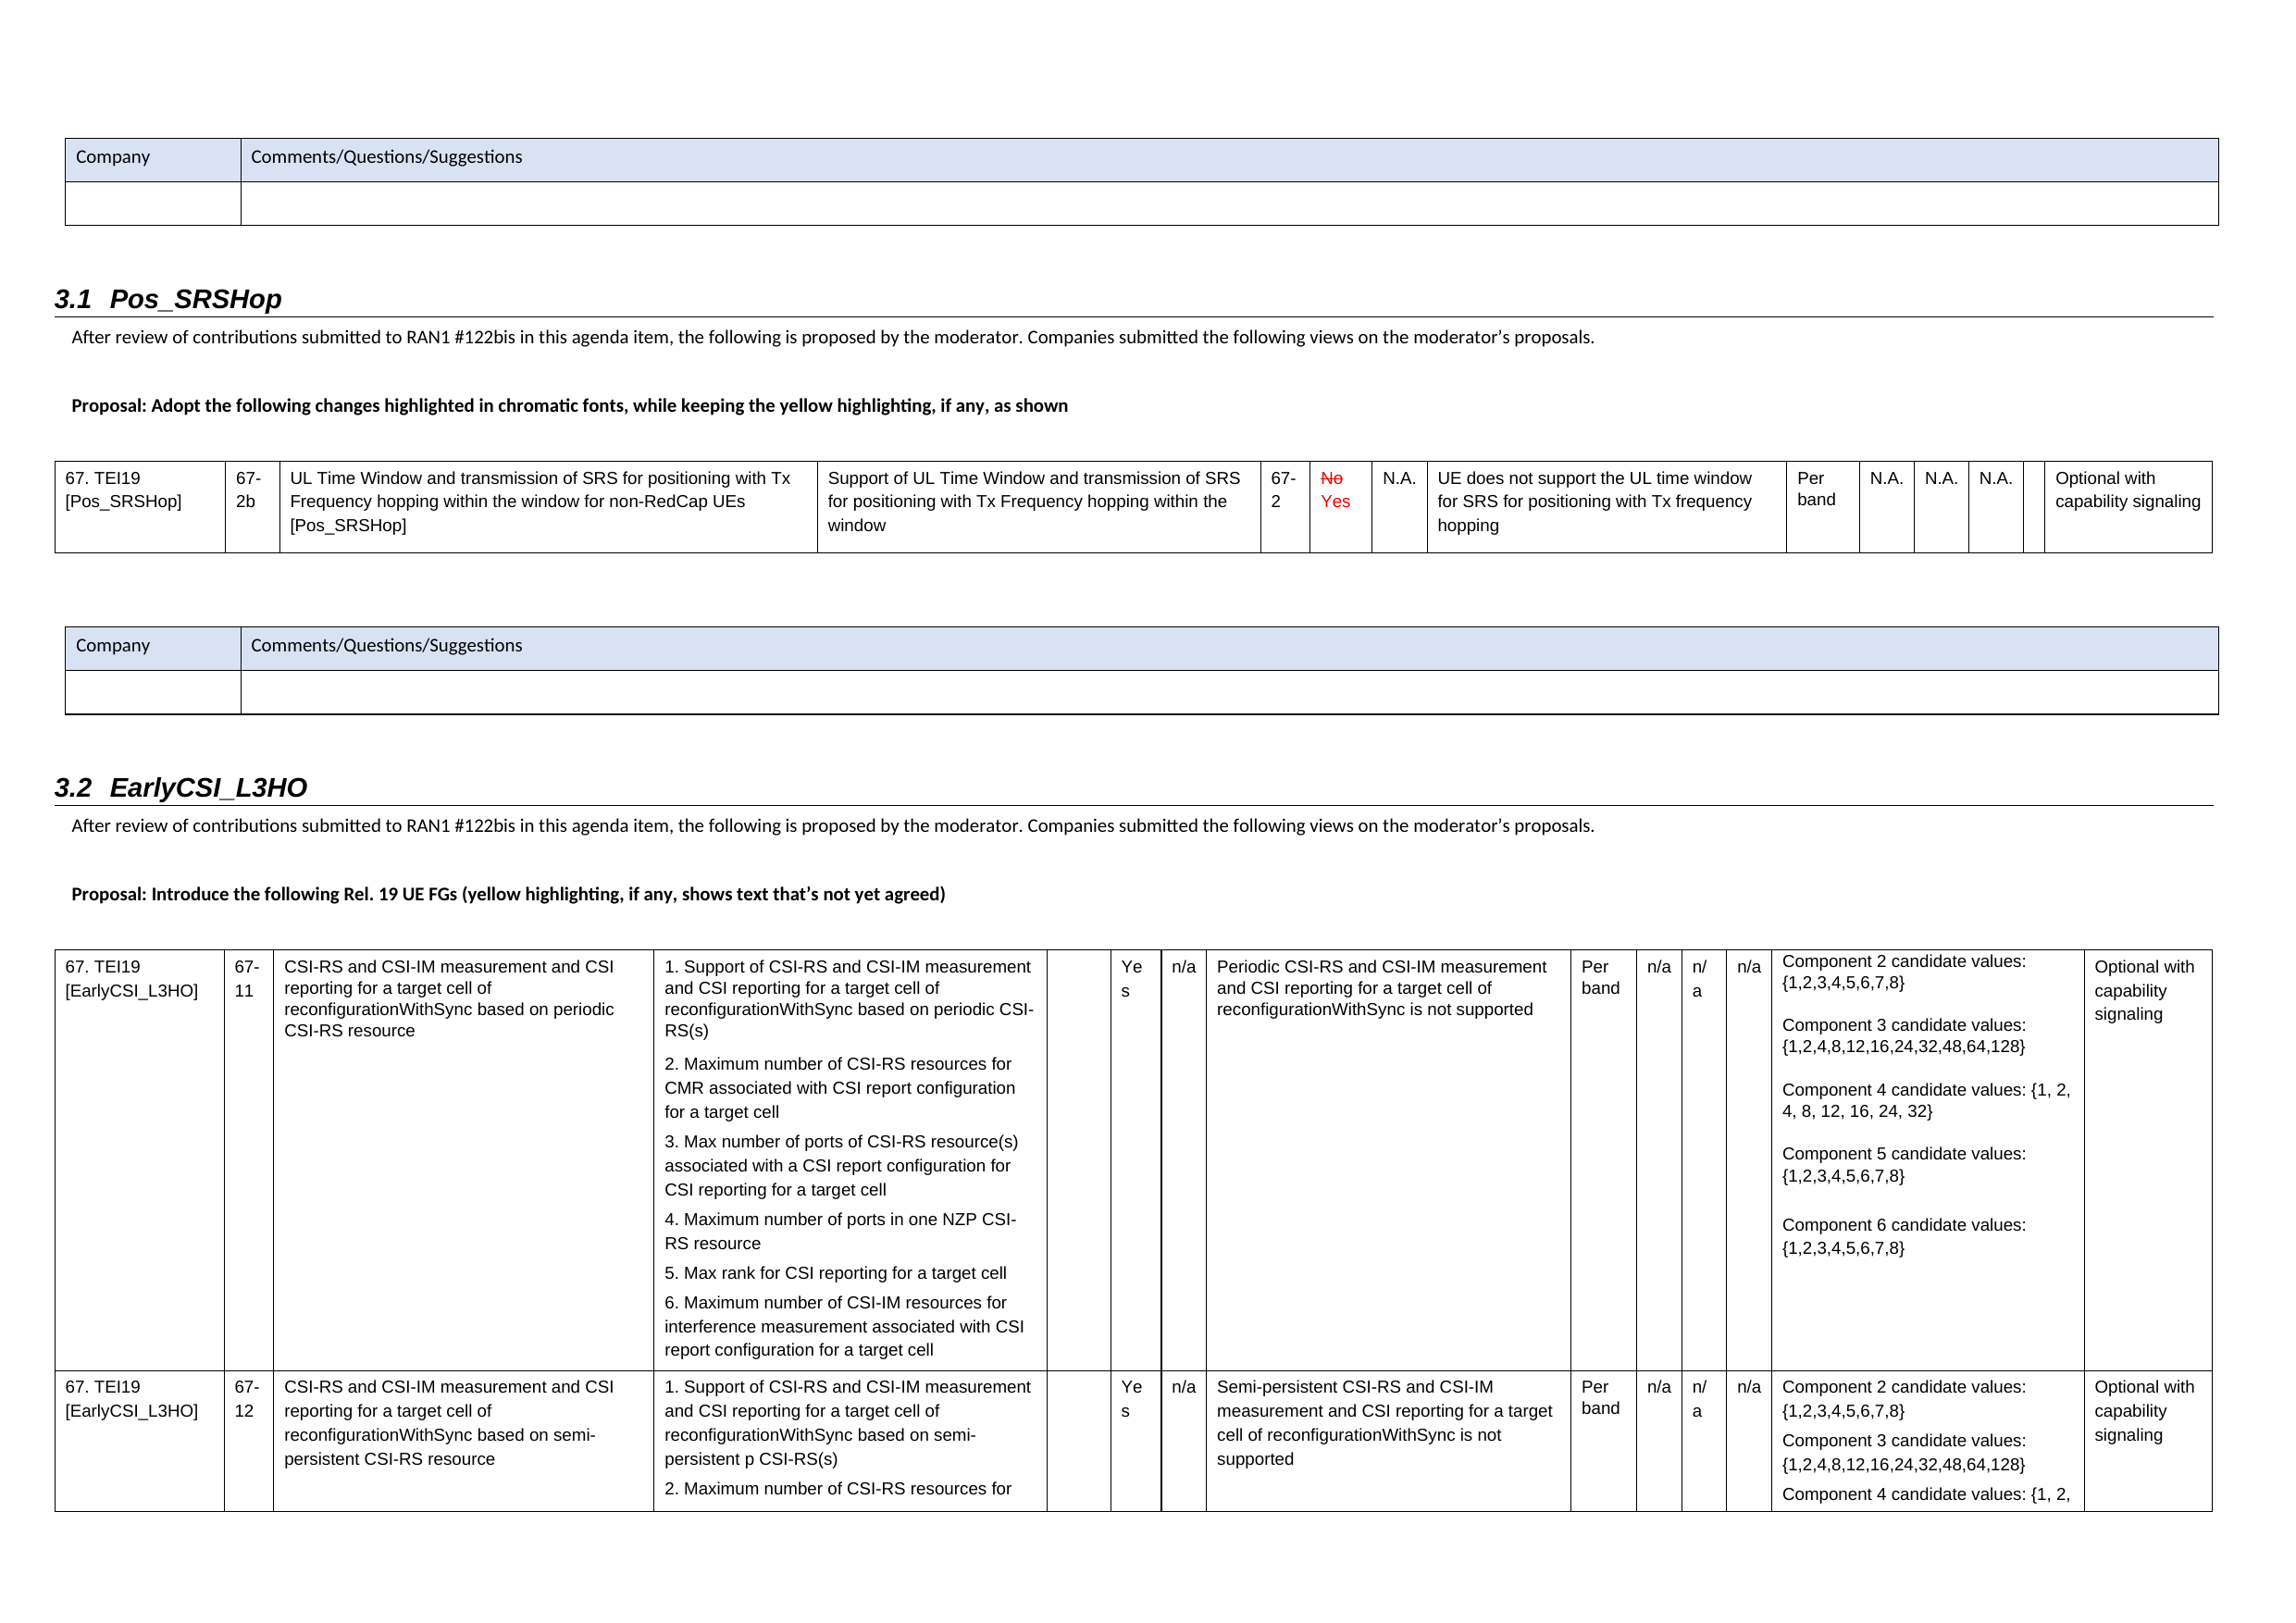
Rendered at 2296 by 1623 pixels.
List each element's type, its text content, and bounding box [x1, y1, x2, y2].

table_cell [66, 671, 241, 713]
table_header Support of UL Time Window and transmission of SRS for positioning with Tx Frequency hopping within the window [818, 462, 1260, 552]
table_header n/a [1637, 950, 1682, 1370]
table_header Component 2 candidate values: {1,2,3,4,5,6,7,8} Component 3 candidate values: {1,2,4,8,12,16,24,32,48,64,128} Component 4 candidate values: {1, 2, 4, 8, 12, 16, 24, 32} Component 5 candidate values: {1,2,3,4,5,6,7,8} Component 6 candidate values: {1,2,3,4,5,6,7,8} [1772, 950, 2084, 1370]
table_header N.A. [1915, 462, 1968, 552]
table_header Comments/Questions/Suggestions [242, 139, 2218, 181]
table_header Per band [1571, 950, 1636, 1370]
table_header Optional with capability signaling [2085, 950, 2212, 1370]
text Proposal: Introduce the following Rel. 19 UE FGs (yellow highlighting, if any, shows text that’s not yet agreed) [54, 882, 2214, 905]
table_header n/a [1682, 950, 1726, 1370]
table_header Optional with capability signaling [2045, 462, 2212, 552]
table_cell [1048, 1371, 1111, 1511]
table_header 1. Support of CSI-RS and CSI-IM measurement and CSI reporting for a target cell of reconfigurationWithSync based on periodic CSI-RS(s) 2. Maximum number of CSI-RS resources for CMR associated with CSI report configuration for a target cell 3. Max number of ports of CSI-RS resource(s) associated with a CSI report configuration for CSI reporting for a target cell 4. Maximum number of ports in one NZP CSI-RS resource 5. Max rank for CSI reporting for a target cell 6. Maximum number of CSI-IM resources for interference measurement associated with CSI report configuration for a target cell [654, 950, 1047, 1370]
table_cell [56, 1371, 224, 1511]
table_header Comments/Questions/Suggestions [242, 627, 2218, 670]
table_header CSI-RS and CSI-IM measurement and CSI reporting for a target cell of reconfigurationWithSync based on periodic CSI-RS resource [274, 950, 653, 1370]
table_cell n/a [1162, 1371, 1206, 1511]
table_header n/a [1162, 950, 1206, 1370]
table_header Company [66, 139, 241, 181]
subtitle Pos_SRSHop [54, 283, 2214, 317]
table_header No Yes [1310, 462, 1371, 552]
table_header Periodic CSI-RS and CSI-IM measurement and CSI reporting for a target cell of reconfigurationWithSync is not supported [1207, 950, 1570, 1370]
table_header 67. TEI19 [EarlyCSI_L3HO] [56, 950, 224, 1370]
table_header Company [66, 627, 241, 670]
table_cell n/a [1637, 1371, 1682, 1511]
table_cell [1207, 1371, 1570, 1511]
table_cell 67-12 [225, 1371, 273, 1511]
text Proposal: Adopt the following changes highlighted in chromatic fonts, while keeping the yellow highlighting, if any, as shown [54, 393, 2214, 416]
table_header 67. TEI19 [Pos_SRSHop] [56, 462, 225, 552]
table_header N.A. [1969, 462, 2023, 552]
table_cell Per band [1571, 1371, 1636, 1511]
table_cell [242, 671, 2218, 713]
text After review of contributions submitted to RAN1 #122bis in this agenda item, the following is proposed by the moderator. Companies submitted the following views on the moderator’s proposals. [54, 326, 2214, 349]
table_cell [242, 182, 2218, 225]
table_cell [274, 1371, 653, 1511]
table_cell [654, 1371, 1047, 1511]
table_cell n/a [1727, 1371, 1771, 1511]
table_header n/a [1727, 950, 1771, 1370]
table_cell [1772, 1371, 2084, 1511]
table_cell Yes [1111, 1371, 1160, 1511]
text After review of contributions submitted to RAN1 #122bis in this agenda item, the following is proposed by the moderator. Companies submitted the following views on the moderator’s proposals. [54, 813, 2214, 837]
table_cell n/a [1682, 1371, 1726, 1511]
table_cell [2085, 1371, 2212, 1511]
table_header 67-11 [225, 950, 273, 1370]
table_header [2024, 462, 2044, 552]
table_header UE does not support the UL time window for SRS for positioning with Tx frequency hopping [1428, 462, 1786, 552]
table_header 67-2b [226, 462, 279, 552]
table_header [1048, 950, 1111, 1370]
table_header Yes [1111, 950, 1160, 1370]
table_header N.A. [1860, 462, 1914, 552]
subtitle EarlyCSI_L3HO [54, 772, 2214, 806]
table_header UL Time Window and transmission of SRS for positioning with Tx Frequency hopping within the window for non-RedCap UEs [Pos_SRSHop] [280, 462, 817, 552]
table_header 67-2 [1261, 462, 1309, 552]
table_header N.A. [1372, 462, 1427, 552]
table_cell [66, 182, 241, 225]
table_header Per band [1787, 462, 1859, 552]
